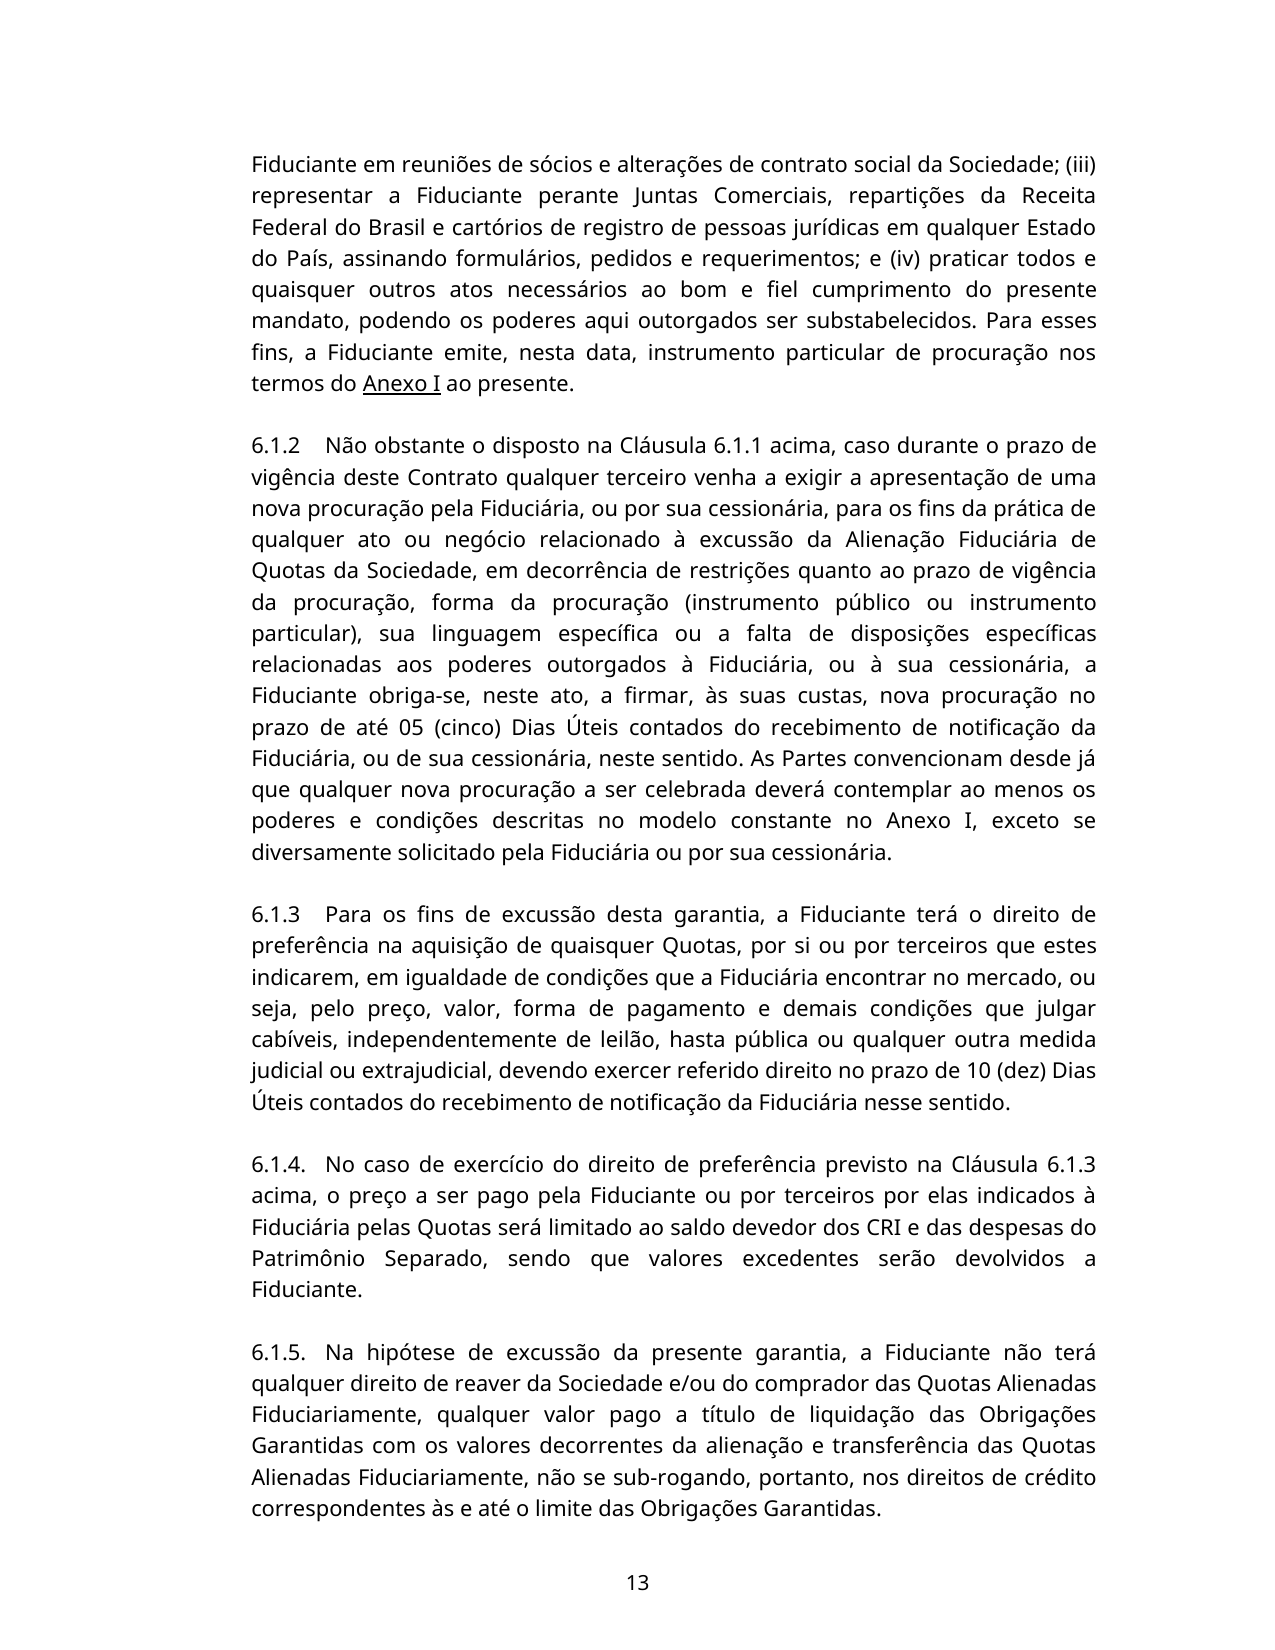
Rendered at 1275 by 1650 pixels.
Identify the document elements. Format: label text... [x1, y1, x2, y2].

text 6.1.5. Na hipótese de excussão da presente garantia, a Fiduciante não terá qualquer direito de reaver da Sociedade e/ou do comprador das Quotas Alienadas Fiduciariamente, qualquer valor pago a título de liquidação das Obrigações Garantidas com os valores decorrentes da alienação e transferência das Quotas Alienadas Fiduciariamente, não se sub-rogando, portanto, nos direitos de crédito correspondentes às e até o limite das Obrigações Garantidas. [251, 1335, 1098, 1523]
text 6.1.4. No caso de exercício do direito de preferência previsto na Cláusula 6.1.3 acima, o preço a ser pago pela Fiduciante ou por terceiros por elas indicados à Fiduciária pelas Quotas será limitado ao saldo devedor dos CRI e das despesas do Patrimônio Separado, sendo que valores excedentes serão devolvidos a Fiduciante. [251, 1148, 1098, 1304]
text 6.1.2 Não obstante o disposto na Cláusula 6.1.1 acima, caso durante o prazo de vigência deste Contrato qualquer terceiro venha a exigir a apresentação de uma nova procuração pela Fiduciária, ou por sua cessionária, para os fins da prática de qualquer ato ou negócio relacionado à excussão da Alienação Fiduciária de Quotas da Sociedade, em decorrência de restrições quanto ao prazo de vigência da procuração, forma da procuração (instrumento público ou instrumento particular), sua linguagem específica ou a falta de disposições específicas relacionadas aos poderes outorgados à Fiduciária, ou à sua cessionária, a Fiduciante obriga-se, neste ato, a firmar, às suas custas, nova procuração no prazo de até 05 (cinco) Dias Úteis contados do recebimento de notificação da Fiduciária, ou de sua cessionária, neste sentido. As Partes convencionam desde já que qualquer nova procuração a ser celebrada deverá contemplar ao menos os poderes e condições descritas no modelo constante no Anexo I, exceto se diversamente solicitado pela Fiduciária ou por sua cessionária. [251, 429, 1098, 866]
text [251, 148, 1098, 398]
text 6.1.3 Para os fins de excussão desta garantia, a Fiduciante terá o direito de preferência na aquisição de quaisquer Quotas, por si ou por terceiros que estes indicarem, em igualdade de condições que a Fiduciária encontrar no mercado, ou seja, pelo preço, valor, forma de pagamento e demais condições que julgar cabíveis, independentemente de leilão, hasta pública ou qualquer outra medida judicial ou extrajudicial, devendo exercer referido direito no prazo de 10 (dez) Dias Úteis contados do recebimento de notificação da Fiduciária nesse sentido. [251, 898, 1098, 1116]
